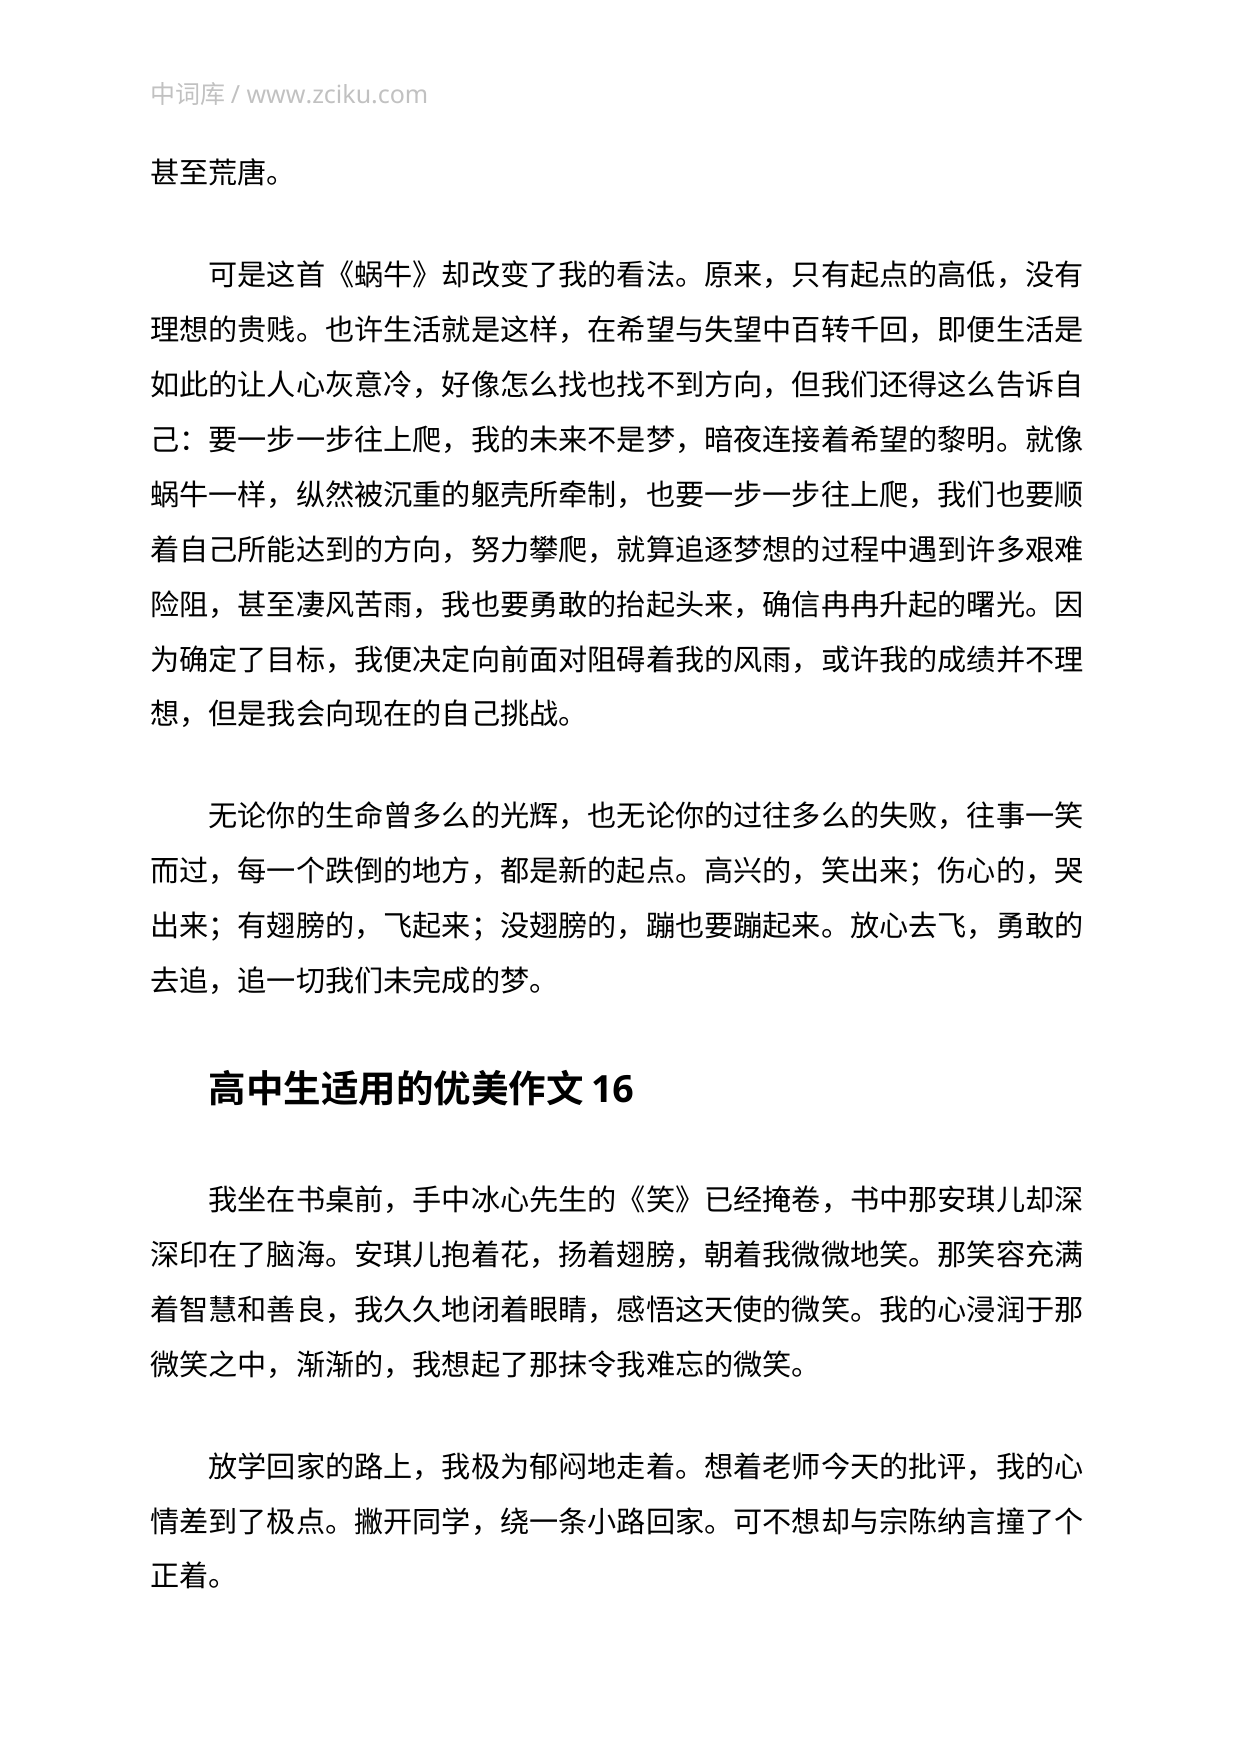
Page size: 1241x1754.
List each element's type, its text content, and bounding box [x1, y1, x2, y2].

text 高中生适用的优美作文16 [150, 1059, 1090, 1114]
text 我坐在书桌前，手中冰心先生的《笑》已经掩卷，书中那安琪儿却深深印在了脑海。安琪儿抱着花，扬着翅膀，朝着我微微地笑。那笑容充满着智慧和善良，我久久地闭着眼睛，感悟这天使的微笑。我的心浸润于那微笑之中，渐渐的，我想起了那抹令我难忘的微笑。 [150, 1177, 1090, 1384]
text 无论你的生命曾多么的光辉，也无论你的过往多么的失败，往事一笑而过，每一个跌倒的地方，都是新的起点。高兴的，笑出来；伤心的，哭出来；有翅膀的，飞起来；没翅膀的，蹦也要蹦起来。放心去飞，勇敢的去追，追一切我们未完成的梦。 [150, 793, 1090, 1000]
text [150, 150, 1090, 192]
text 可是这首《蜗牛》却改变了我的看法。原来，只有起点的高低，没有理想的贵贱。也许生活就是这样，在希望与失望中百转千回，即便生活是如此的让人心灰意冷，好像怎么找也找不到方向，但我们还得这么告诉自己：要一步一步往上爬，我的未来不是梦，暗夜连接着希望的黎明。就像蜗牛一样，纵然被沉重的躯壳所牵制，也要一步一步往上爬，我们也要顺着自己所能达到的方向，努力攀爬，就算追逐梦想的过程中遇到许多艰难险阻，甚至凄风苦雨，我也要勇敢的抬起头来，确信冉冉升起的曙光。因为确定了目标，我便决定向前面对阻碍着我的风雨，或许我的成绩并不理想，但是我会向现在的自己挑战。 [150, 252, 1090, 733]
text 放学回家的路上，我极为郁闷地走着。想着老师今天的批评，我的心情差到了极点。撇开同学，绕一条小路回家。可不想却与宗陈纳言撞了个正着。 [150, 1443, 1090, 1595]
